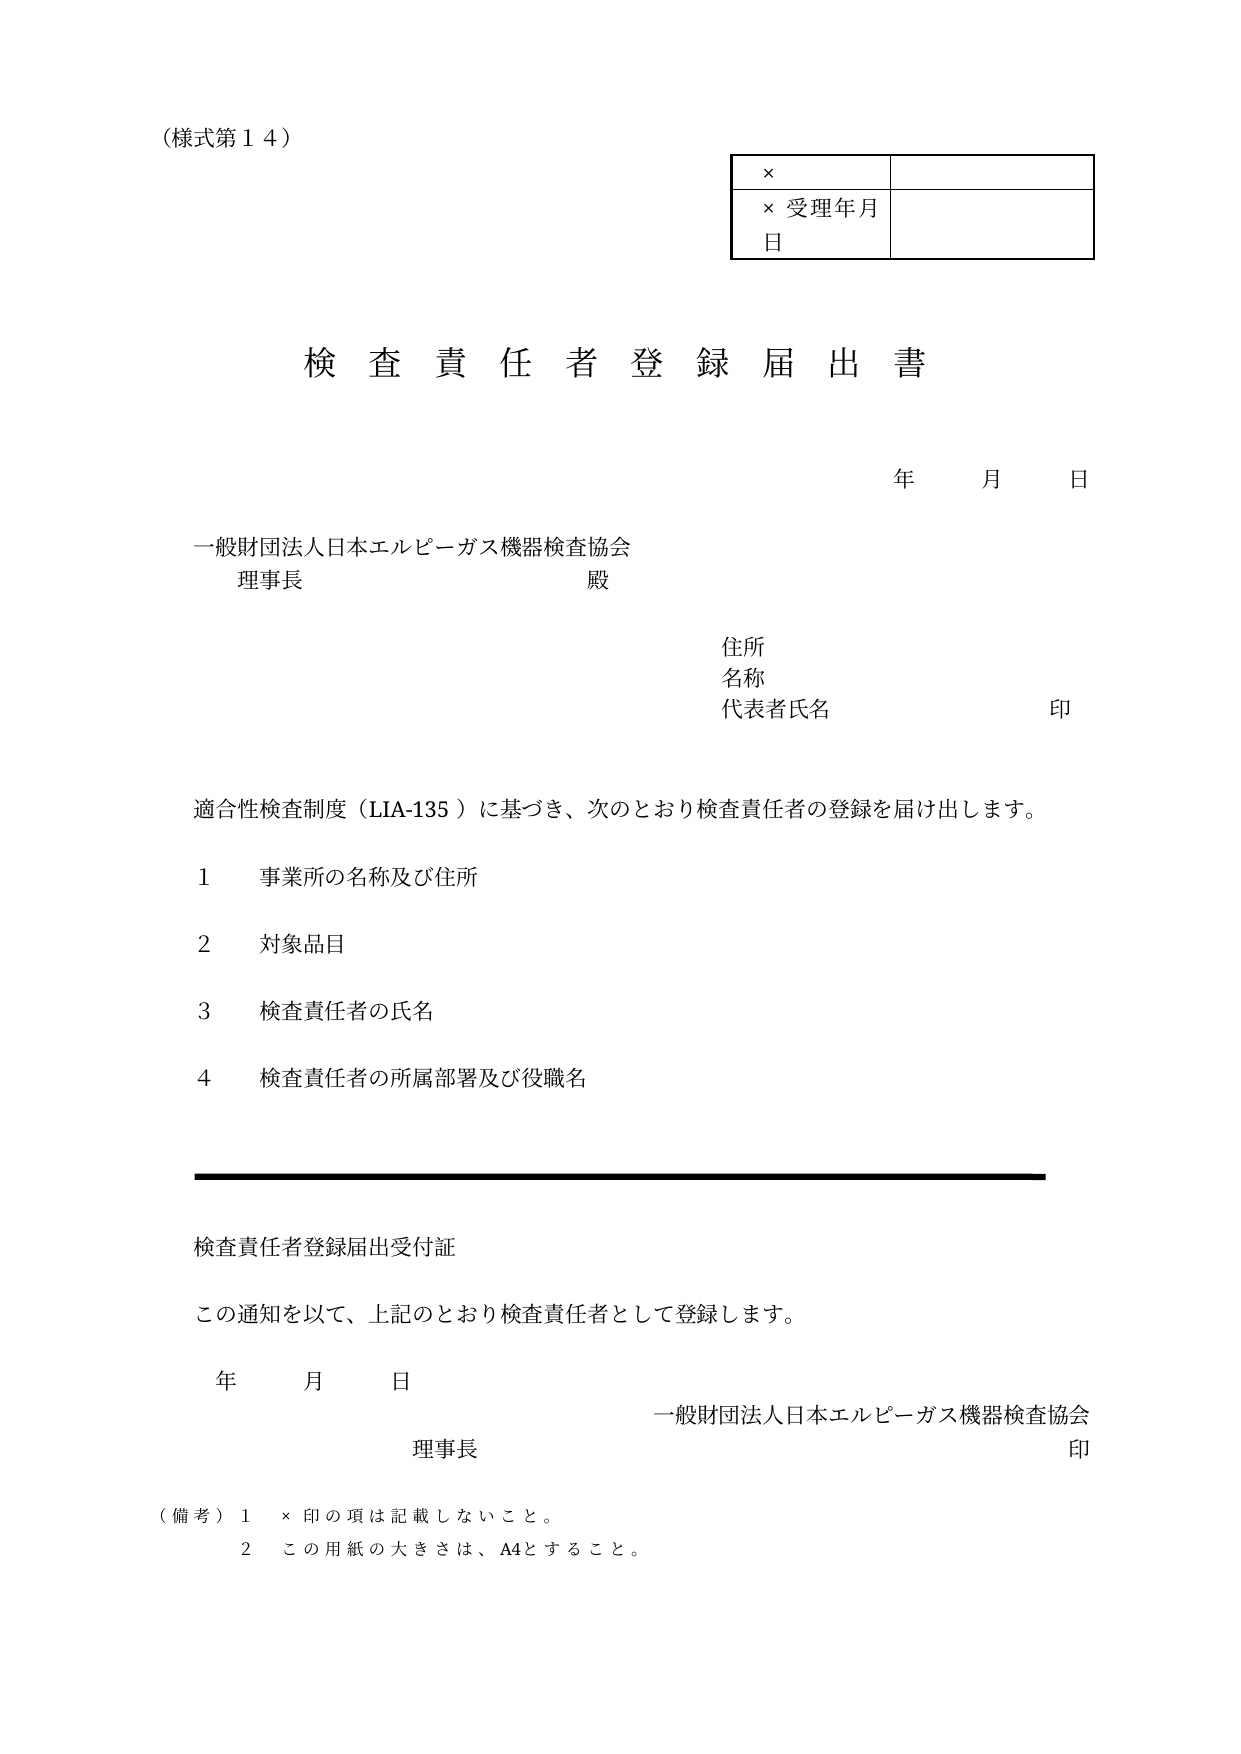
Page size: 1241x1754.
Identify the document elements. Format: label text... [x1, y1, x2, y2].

text 名称 [721, 661, 1090, 693]
text ２ この用紙の大きさは、A4とすること。 [150, 1532, 1090, 1565]
text ３ 検査責任者の氏名 [150, 993, 1090, 1027]
text 検査責任者登録届出受付証 [150, 1229, 1090, 1262]
text 年 月 日 [150, 1363, 1090, 1397]
text 理事長 殿 [150, 562, 1090, 596]
text この通知を以て、上記のとおり検査責任者として登録します。 [150, 1296, 1090, 1330]
text ２ 対象品目 [150, 926, 1090, 960]
text 代表者氏名 印 [721, 693, 1090, 724]
text （様式第１４） [150, 120, 1090, 153]
table_cell ×受理年月日 [733, 190, 890, 258]
text 理事長 印 [150, 1431, 1090, 1464]
text 適合性検査制度（LIA-135）に基づき、次のとおり検査責任者の登録を届け出します。 [172, 791, 1041, 825]
text １ 事業所の名称及び住所 [150, 859, 1090, 892]
text ４ 検査責任者の所属部署及び役職名 [150, 1061, 1090, 1094]
text 一般財団法人日本エルピーガス機器検査協会 [150, 1397, 1090, 1431]
table_header [891, 156, 1093, 189]
text 住所 [721, 630, 1090, 661]
text （備考）１ ×印の項は記載しないこと。 [150, 1498, 1090, 1532]
text 年 月 日 [150, 462, 1090, 495]
table_header × [733, 156, 890, 189]
table_cell [891, 190, 1093, 258]
text 検 査 責 任 者 登 録 届 出 書 [150, 327, 1090, 394]
text 一般財団法人日本エルピーガス機器検査協会 [150, 529, 1090, 562]
